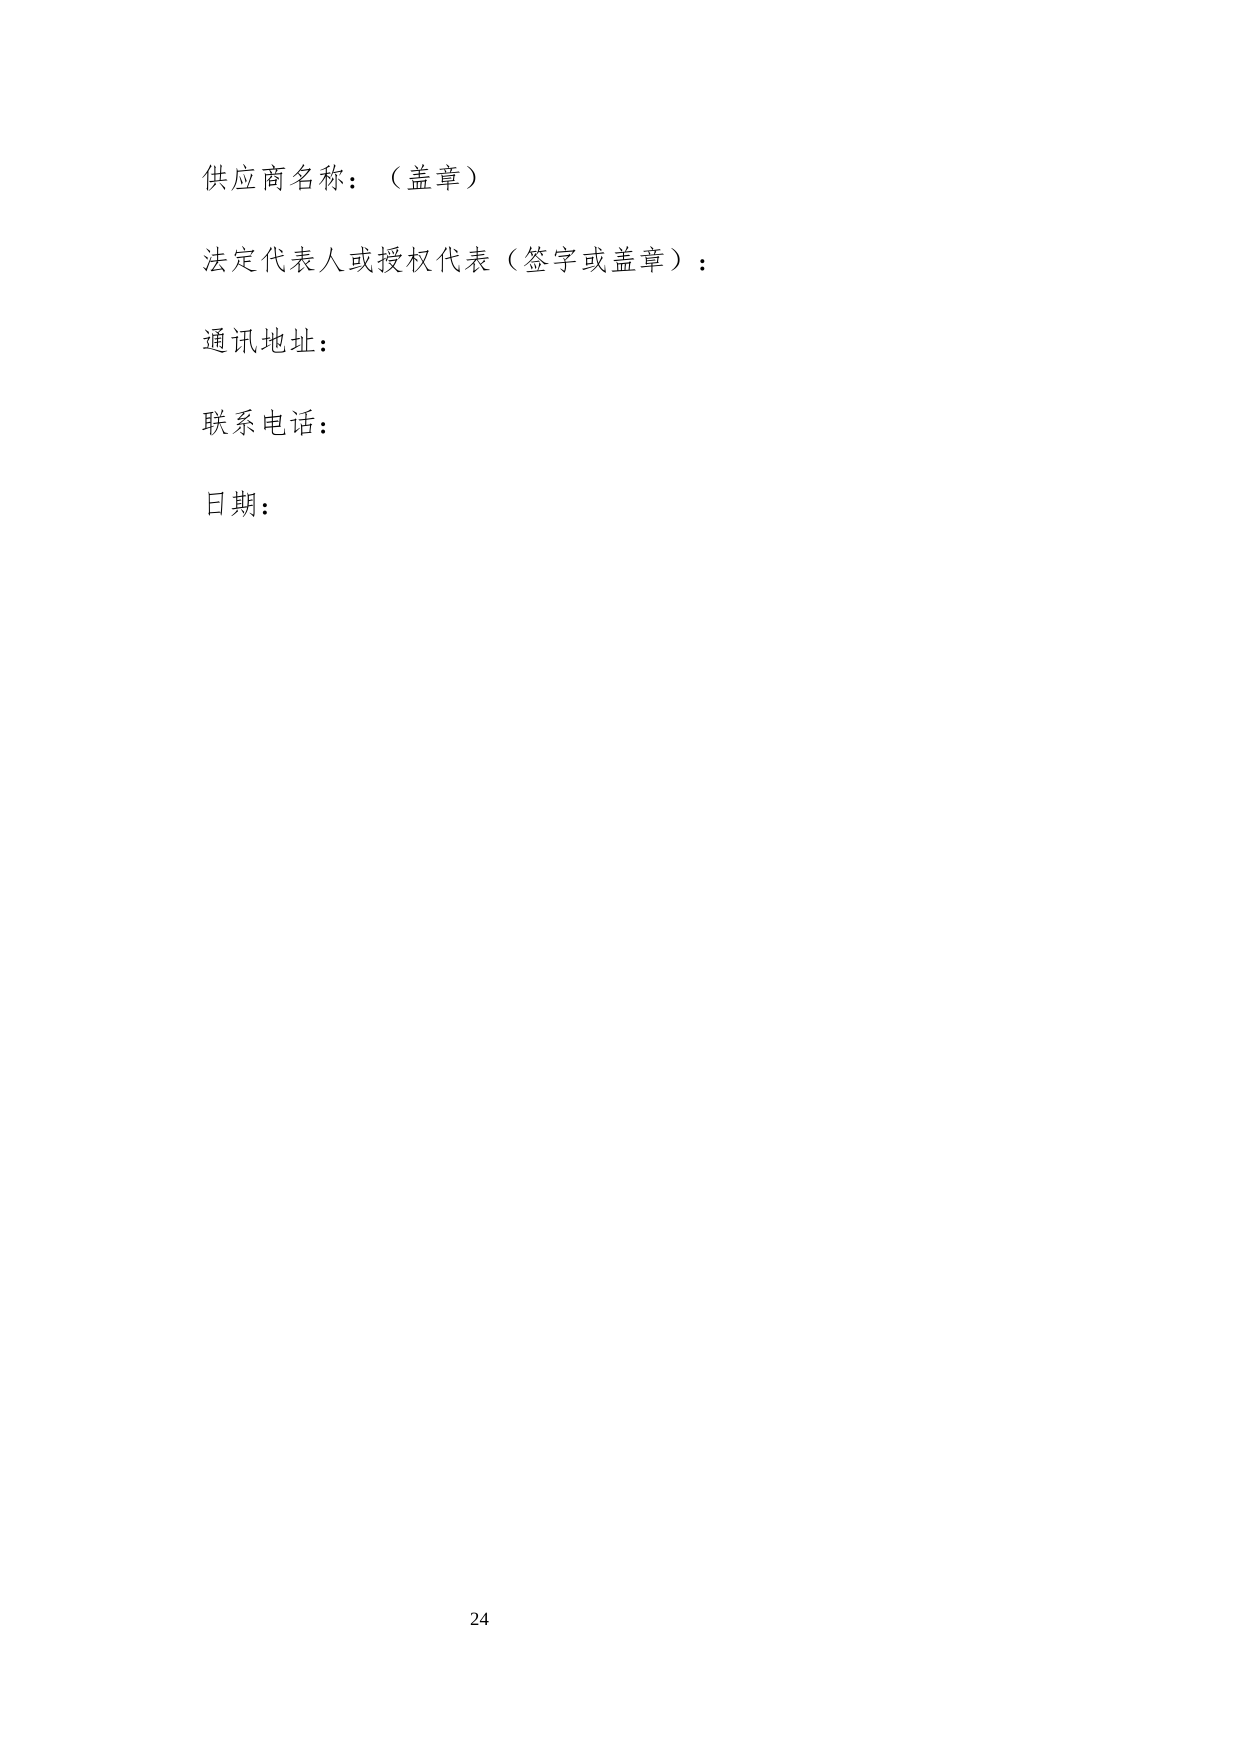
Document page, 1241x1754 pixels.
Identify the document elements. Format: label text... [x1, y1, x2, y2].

list 通讯地址： [142, 306, 1098, 371]
list 供应商名称：（盖章） [142, 143, 1098, 208]
list 法定代表人或授权代表（签字或盖章）： [142, 225, 1098, 290]
list 日期：附件2 [142, 469, 1098, 534]
list 联系电话： [142, 388, 1098, 453]
